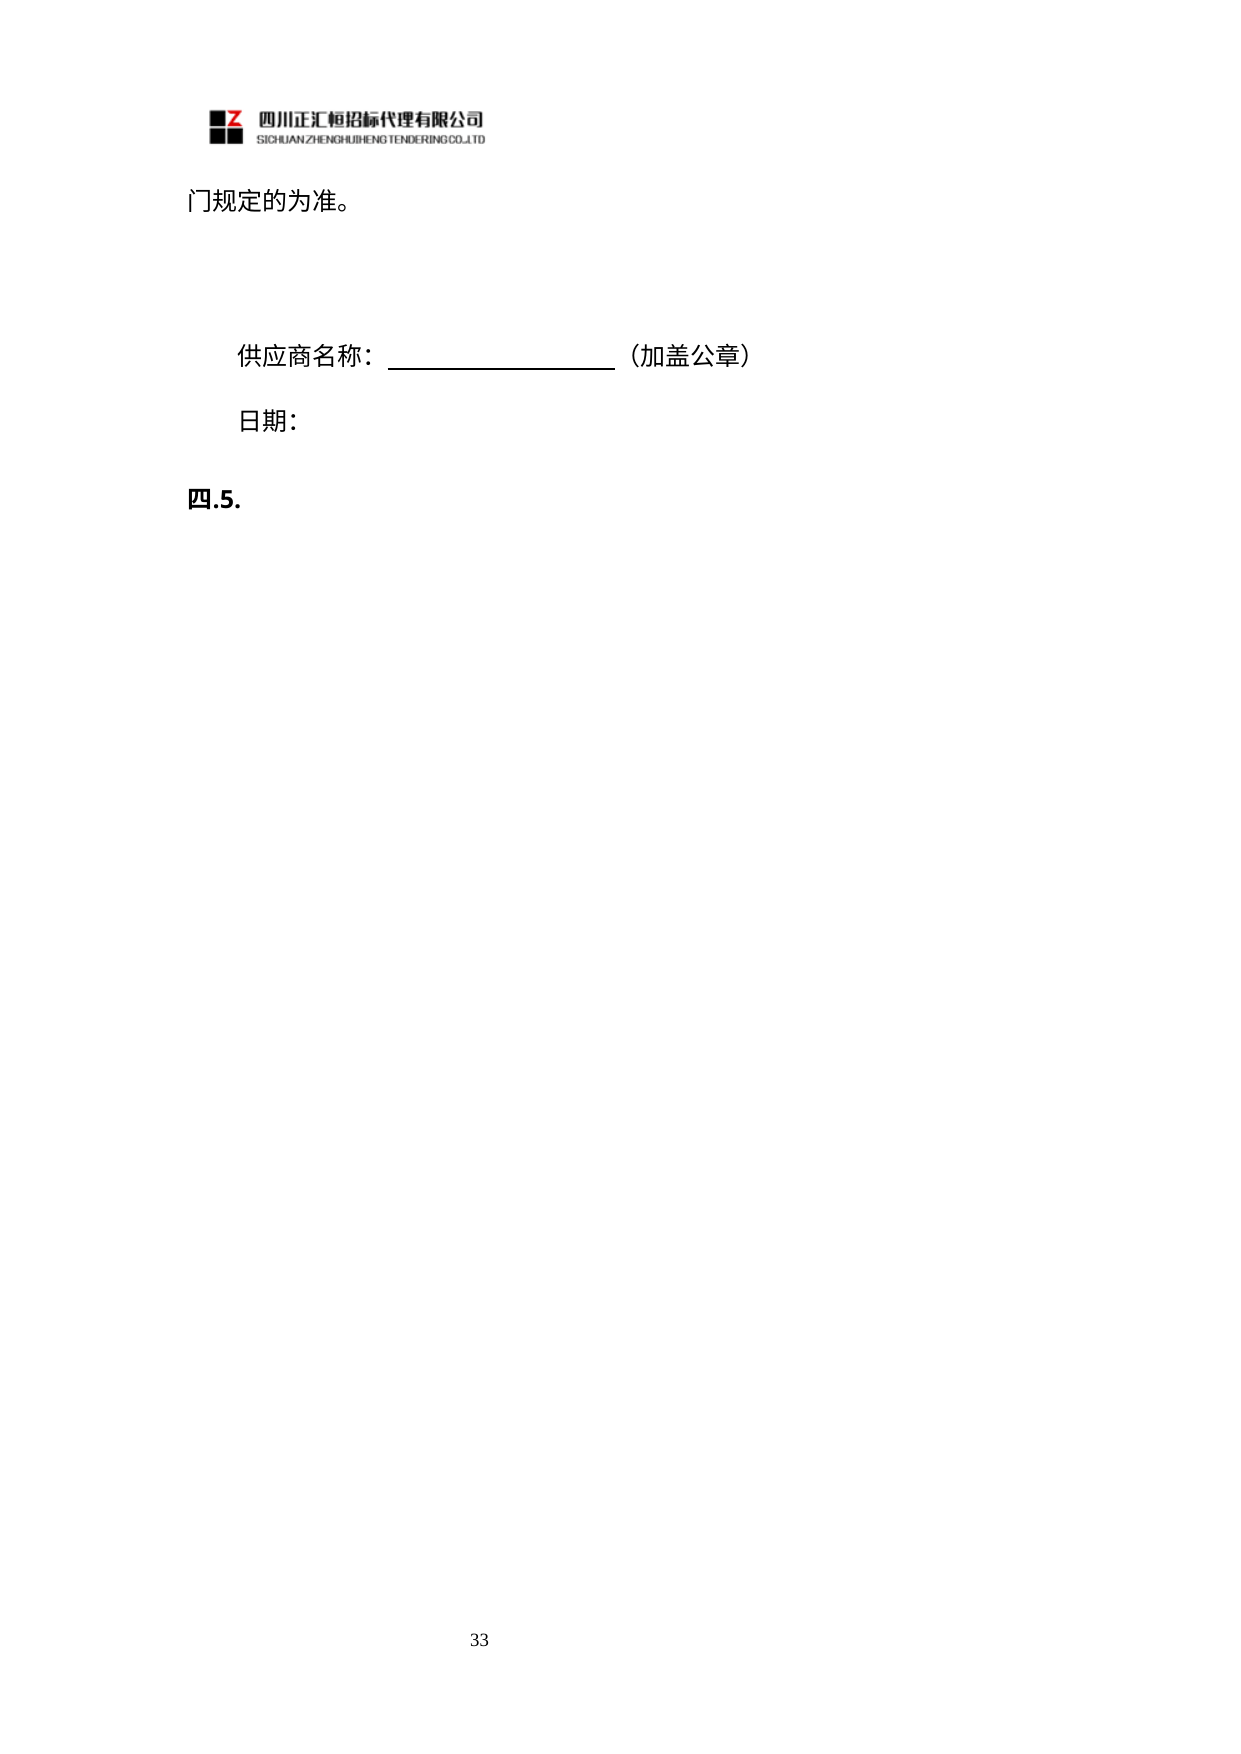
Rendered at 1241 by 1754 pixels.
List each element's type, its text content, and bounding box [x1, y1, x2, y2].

text 日期： [187, 387, 1053, 452]
text 重大违法记录中的较大数额罚款的具体金额标准，以所属行业行政主管部门规定的为准。 [187, 167, 1053, 232]
picture [187, 90, 501, 159]
text 供应商名称： （加盖公章） [187, 322, 1053, 387]
